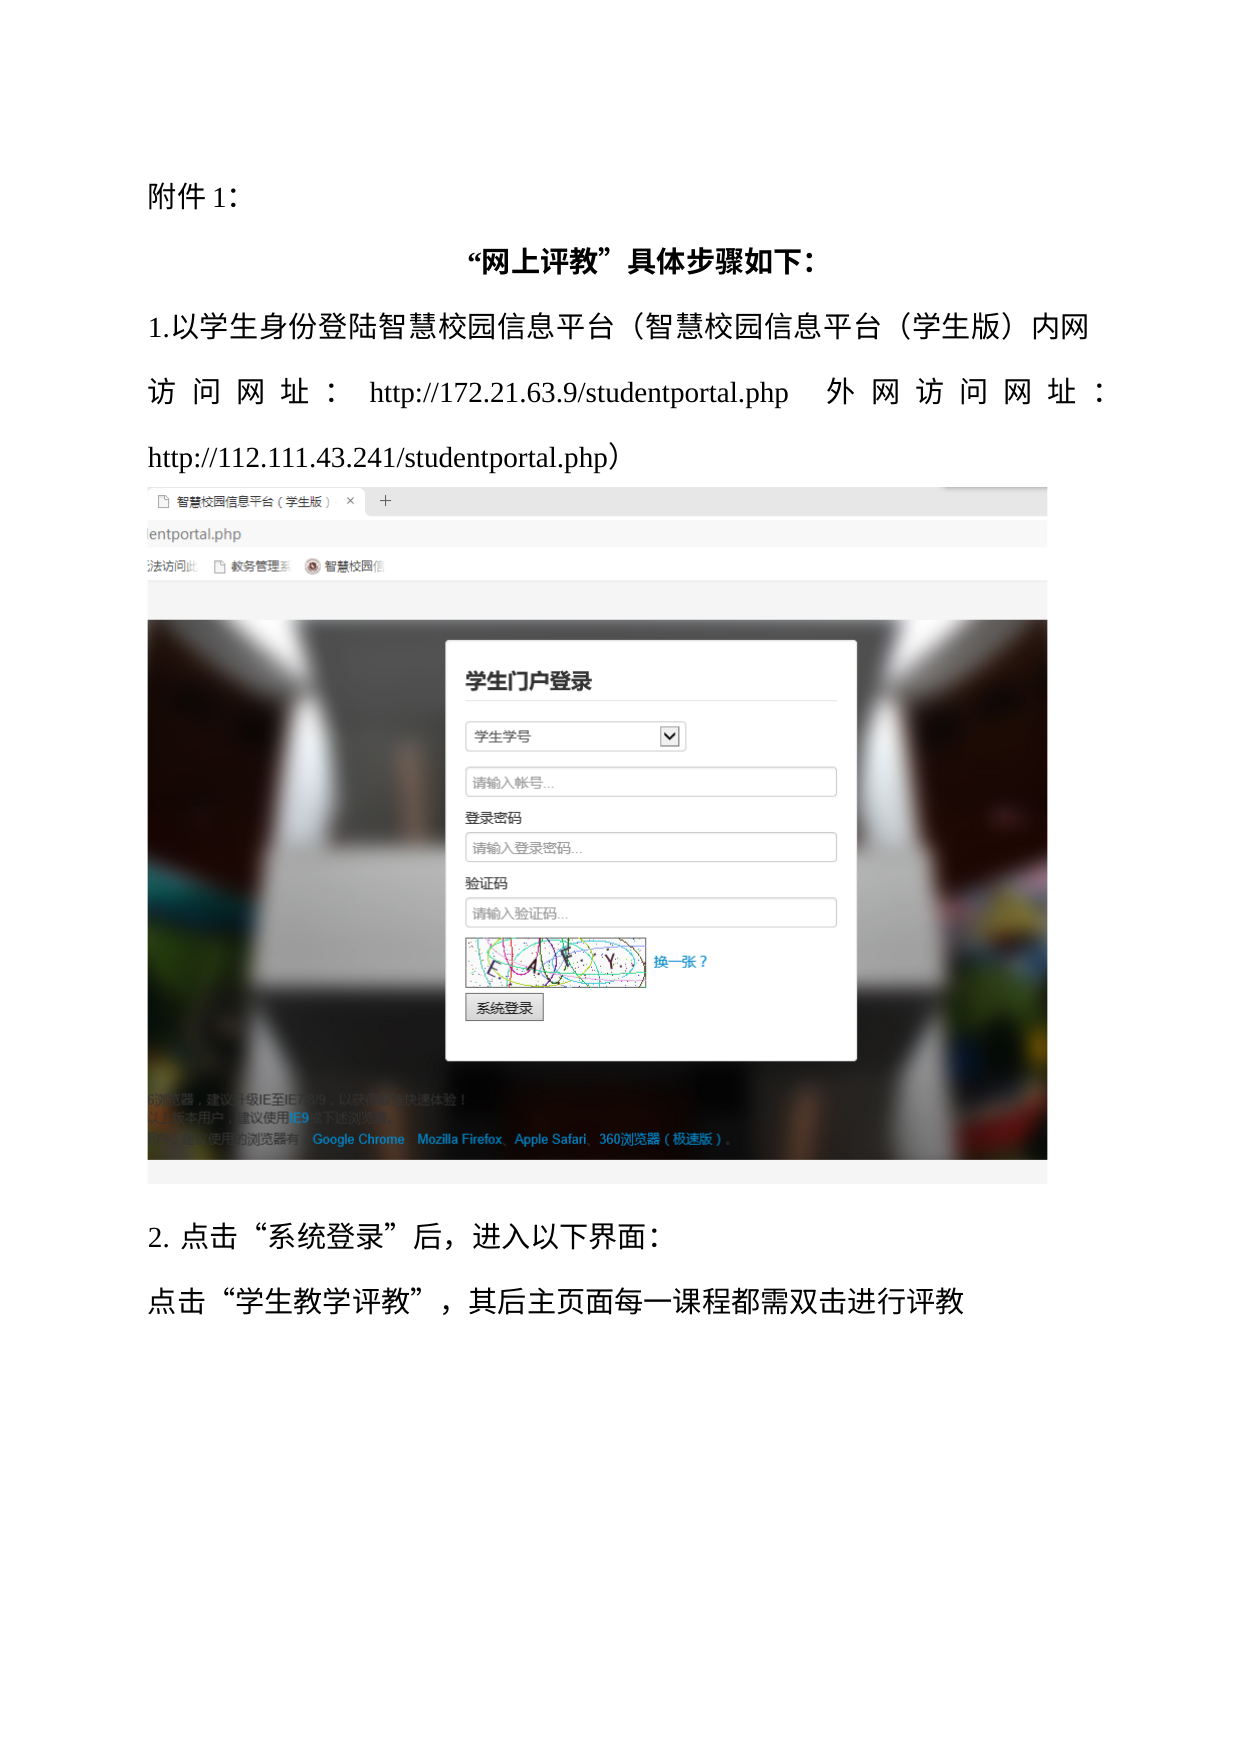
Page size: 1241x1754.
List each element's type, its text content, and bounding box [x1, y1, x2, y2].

text 1.以学生身份登陆智慧校园信息平台（智慧校园信息平台（学生版）内网访问网址：http://172.21.63.9/studentportal.php 外网访问网址：http://112.111.43.241/studentportal.php） [148, 292, 1093, 487]
text “网上评教”具体步骤如下： [148, 227, 1093, 292]
picture [147, 487, 1048, 1184]
list 点击“学生教学评教”，其后主页面每一课程都需双击进行评教 [148, 1267, 1093, 1332]
text 附件1： [148, 162, 1093, 227]
list 点击“系统登录”后，进入以下界面： [148, 1202, 1093, 1267]
